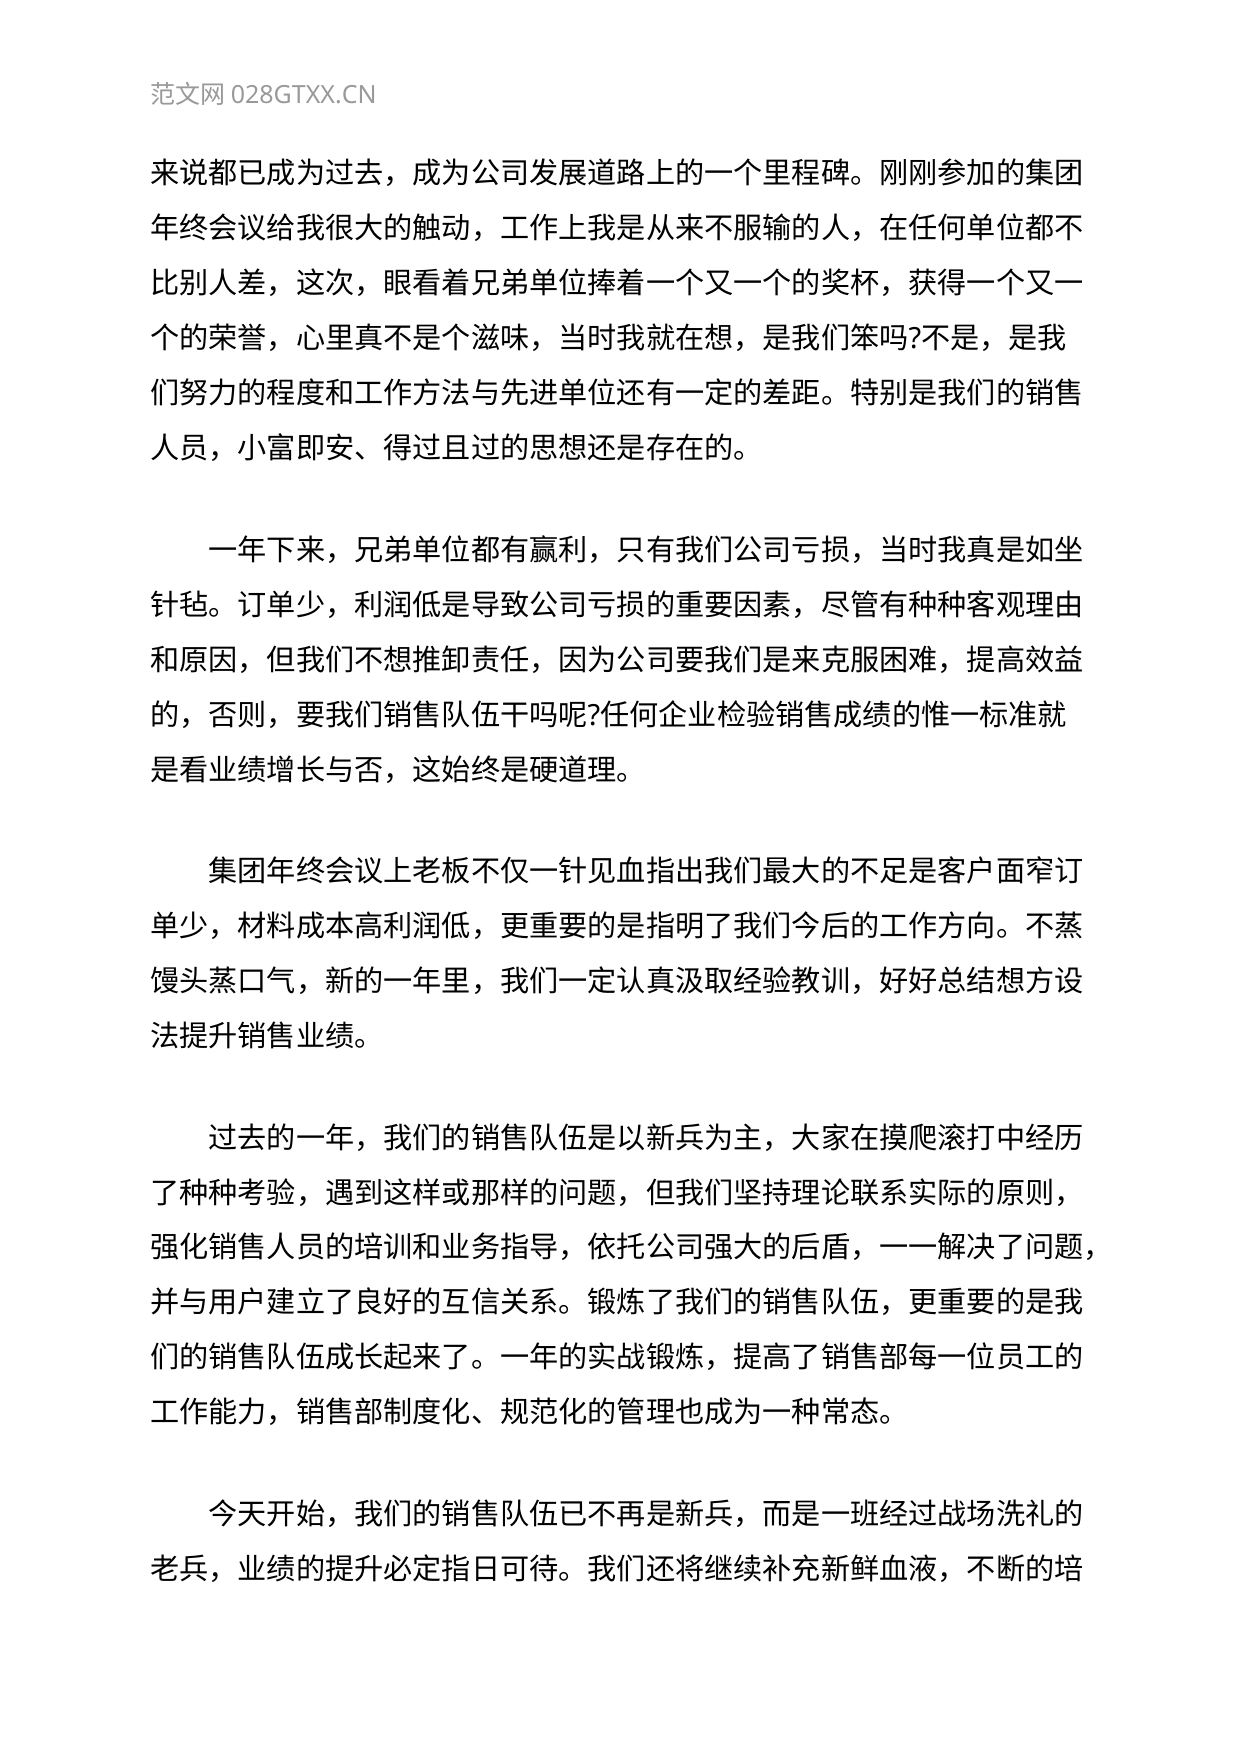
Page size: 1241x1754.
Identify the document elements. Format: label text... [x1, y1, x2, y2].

text 集团年终会议上老板不仅一针见血指出我们最大的不足是客户面窄订单少，材料成本高利润低，更重要的是指明了我们今后的工作方向。不蒸馒头蒸口气，新的一年里，我们一定认真汲取经验教训，好好总结想方设法提升销售业绩。 [150, 848, 1090, 1055]
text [150, 1491, 1090, 1588]
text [150, 150, 1090, 467]
text 过去的一年，我们的销售队伍是以新兵为主，大家在摸爬滚打中经历了种种考验，遇到这样或那样的问题，但我们坚持理论联系实际的原则，强化销售人员的培训和业务指导，依托公司强大的后盾，一一解决了问题，并与用户建立了良好的互信关系。锻炼了我们的销售队伍，更重要的是我们的销售队伍成长起来了。一年的实战锻炼，提高了销售部每一位员工的工作能力，销售部制度化、规范化的管理也成为一种常态。 [150, 1114, 1090, 1431]
text 一年下来，兄弟单位都有赢利，只有我们公司亏损，当时我真是如坐针毡。订单少，利润低是导致公司亏损的重要因素，尽管有种种客观理由和原因，但我们不想推卸责任，因为公司要我们是来克服困难，提高效益的，否则，要我们销售队伍干吗呢?任何企业检验销售成绩的惟一标准就是看业绩增长与否，这始终是硬道理。 [150, 526, 1090, 788]
